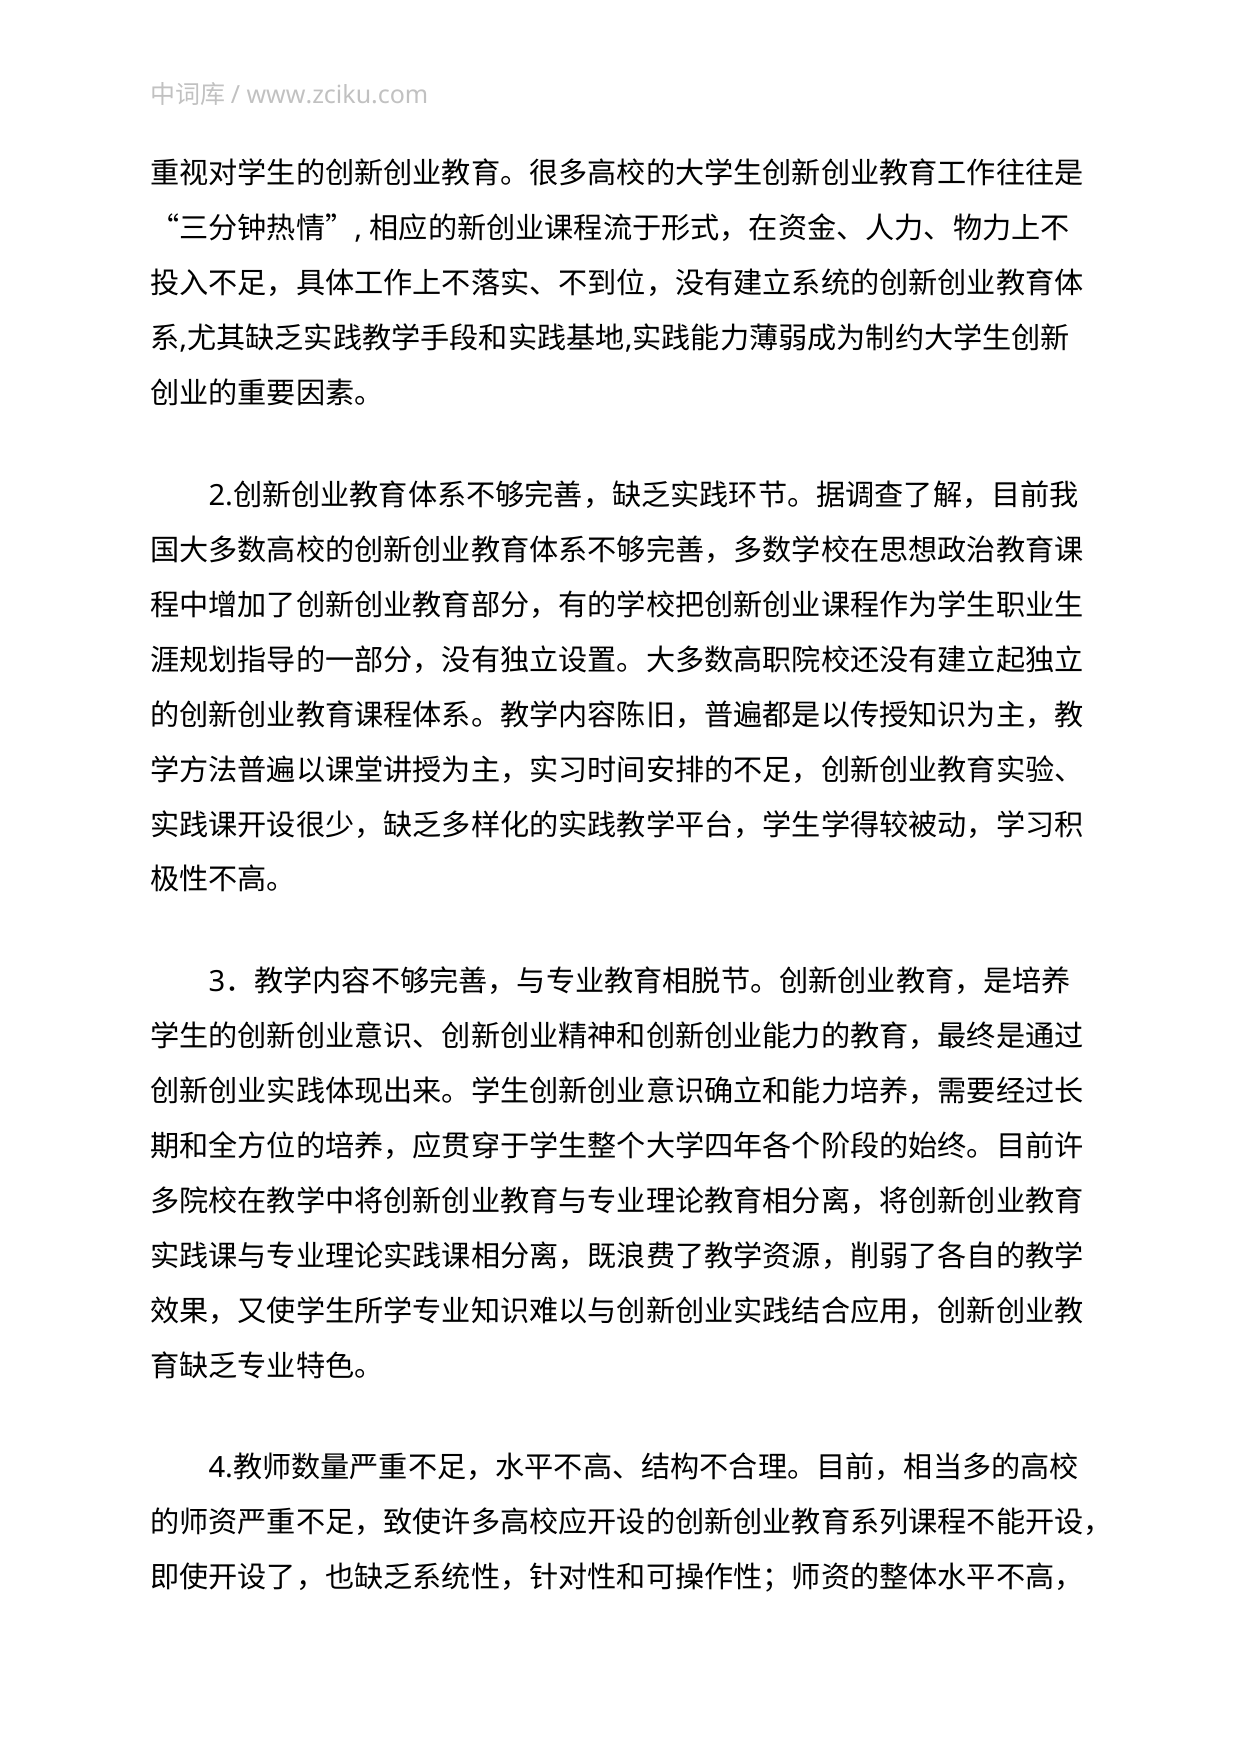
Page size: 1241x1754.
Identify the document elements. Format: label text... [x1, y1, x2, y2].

text 3．教学内容不够完善，与专业教育相脱节。创新创业教育，是培养学生的创新创业意识、创新创业精神和创新创业能力的教育，最终是通过创新创业实践体现出来。学生创新创业意识确立和能力培养，需要经过长期和全方位的培养，应贯穿于学生整个大学四年各个阶段的始终。目前许多院校在教学中将创新创业教育与专业理论教育相分离，将创新创业教育实践课与专业理论实践课相分离，既浪费了教学资源，削弱了各自的教学效果，又使学生所学专业知识难以与创新创业实践结合应用，创新创业教育缺乏专业特色。 [150, 958, 1090, 1384]
text 2.创新创业教育体系不够完善，缺乏实践环节。据调查了解，目前我国大多数高校的创新创业教育体系不够完善，多数学校在思想政治教育课程中增加了创新创业教育部分，有的学校把创新创业课程作为学生职业生涯规划指导的一部分，没有独立设置。大多数高职院校还没有建立起独立的创新创业教育课程体系。教学内容陈旧，普遍都是以传授知识为主，教学方法普遍以课堂讲授为主，实习时间安排的不足，创新创业教育实验、实践课开设很少，缺乏多样化的实践教学平台，学生学得较被动，学习积极性不高。 [150, 472, 1090, 898]
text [150, 150, 1090, 412]
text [150, 1444, 1090, 1596]
